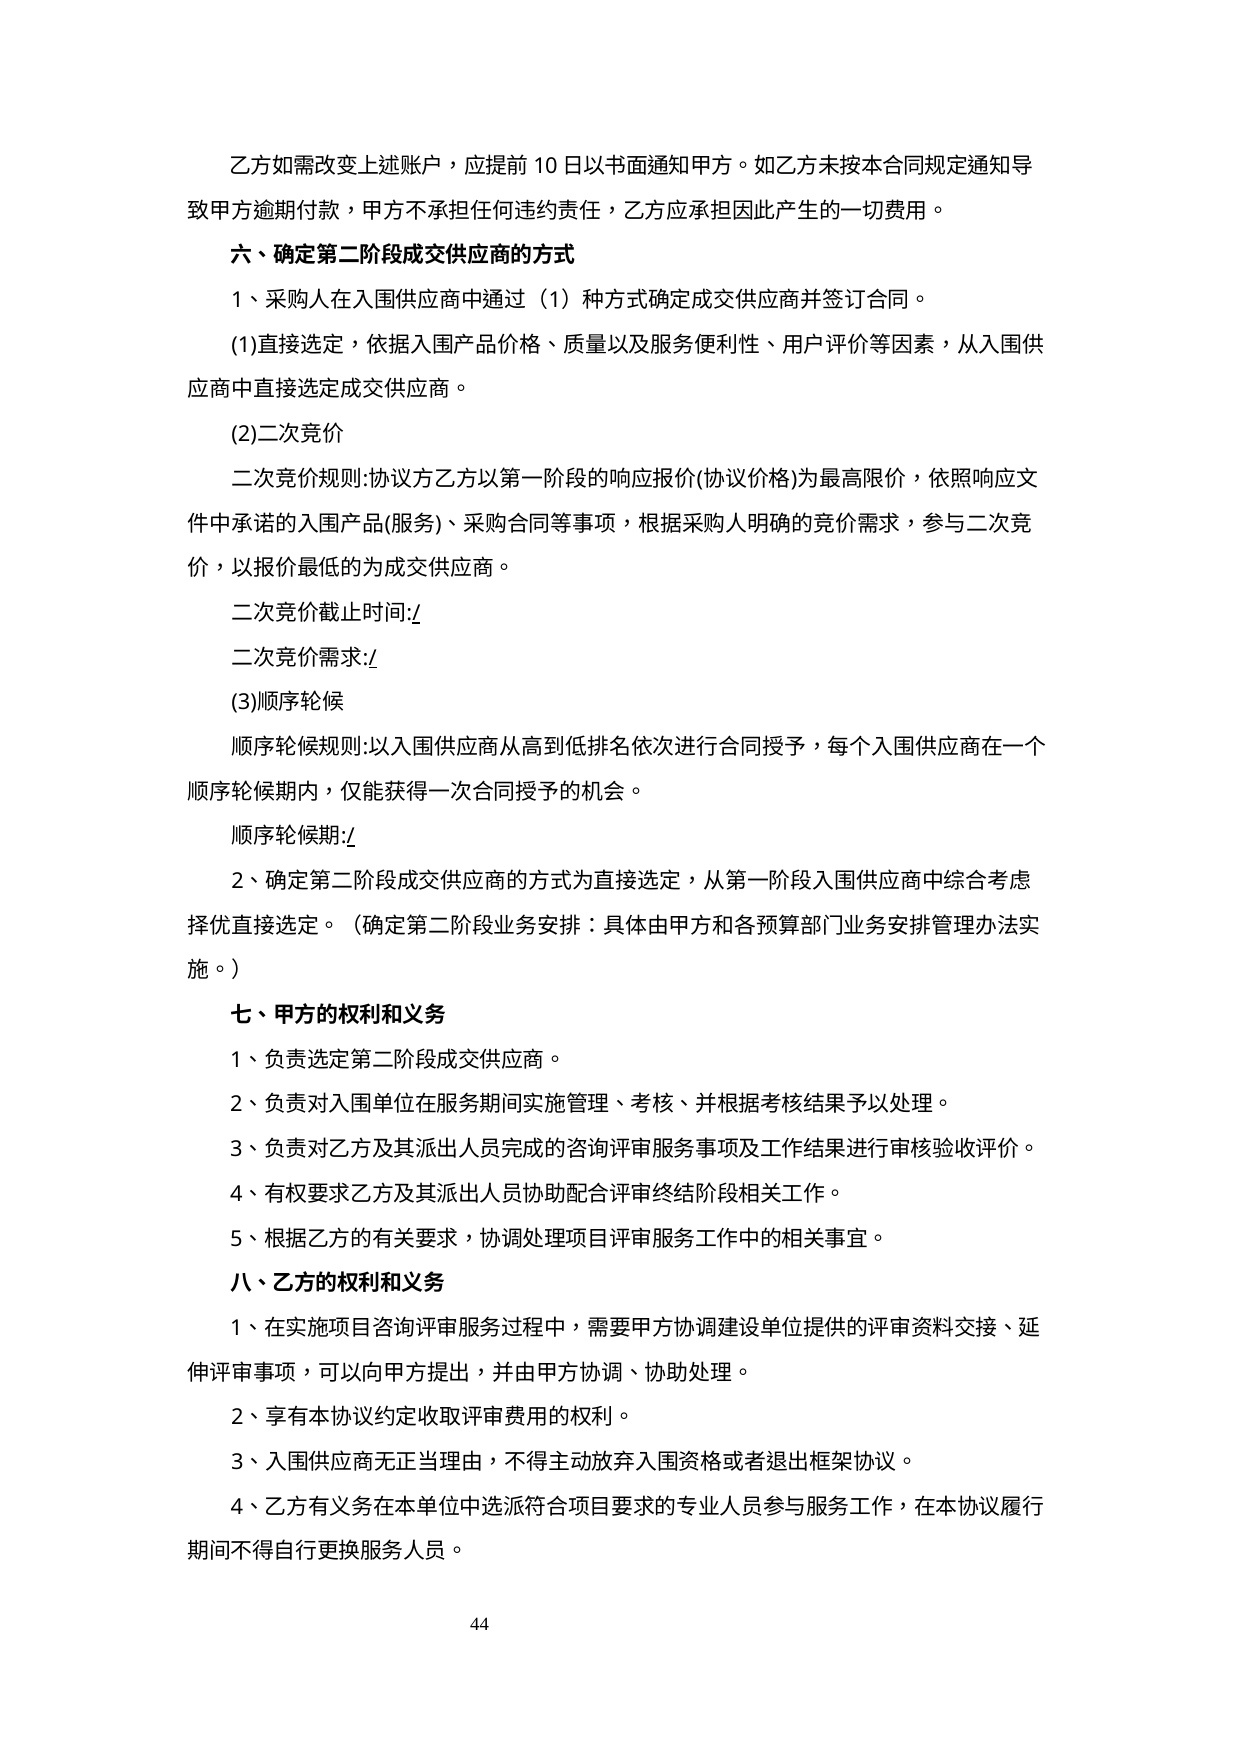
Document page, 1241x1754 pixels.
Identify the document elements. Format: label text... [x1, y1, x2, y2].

text 六、确定第二阶段成交供应商的方式 [187, 239, 1053, 269]
text 顺序轮候规则:以入围供应商从高到低排名依次进行合同授予，每个入围供应商在一个顺序轮候期内，仅能获得一次合同授予的机会。 [187, 731, 1053, 805]
text 顺序轮候期:/ [187, 820, 1053, 850]
text (1)直接选定，依据入围产品价格、质量以及服务便利性、用户评价等因素，从入围供应商中直接选定成交供应商。 [187, 329, 1053, 403]
text 二次竞价需求:/ [187, 642, 1053, 671]
text 2、享有本协议约定收取评审费用的权利。 [187, 1401, 1053, 1431]
text 2、确定第二阶段成交供应商的方式为直接选定，从第一阶段入围供应商中综合考虑择优直接选定。（确定第二阶段业务安排：具体由甲方和各预算部门业务安排管理办法实施。） [187, 865, 1053, 984]
text 5、根据乙方的有关要求，协调处理项目评审服务工作中的相关事宜。 [187, 1222, 1053, 1252]
text (3)顺序轮候 [187, 686, 1053, 716]
text 4、有权要求乙方及其派出人员协助配合评审终结阶段相关工作。 [187, 1178, 1053, 1208]
text 3、负责对乙方及其派出人员完成的咨询评审服务事项及工作结果进行审核验收评价。 [187, 1133, 1053, 1163]
text 1、采购人在入围供应商中通过（1）种方式确定成交供应商并签订合同。 [187, 284, 1053, 314]
text (2)二次竞价 [187, 418, 1053, 448]
text 二次竞价规则:协议方乙方以第一阶段的响应报价(协议价格)为最高限价，依照响应文件中承诺的入围产品(服务)、采购合同等事项，根据采购人明确的竞价需求，参与二次竞价，以报价最低的为成交供应商。 [187, 463, 1053, 582]
text 二次竞价截止时间:/ [187, 597, 1053, 627]
text 2、负责对入围单位在服务期间实施管理、考核、并根据考核结果予以处理。 [187, 1088, 1053, 1118]
text 七、甲方的权利和义务 [187, 999, 1053, 1029]
text 八、乙方的权利和义务 [187, 1267, 1053, 1297]
text 乙方如需改变上述账户，应提前10日以书面通知甲方。如乙方未按本合同规定通知导致甲方逾期付款，甲方不承担任何违约责任，乙方应承担因此产生的一切费用。 [187, 150, 1053, 224]
text 3、入围供应商无正当理由，不得主动放弃入围资格或者退出框架协议。 [187, 1446, 1053, 1476]
text 1、在实施项目咨询评审服务过程中，需要甲方协调建设单位提供的评审资料交接、延伸评审事项，可以向甲方提出，并由甲方协调、协助处理。 [187, 1312, 1053, 1386]
text 4、乙方有义务在本单位中选派符合项目要求的专业人员参与服务工作，在本协议履行期间不得自行更换服务人员。 [187, 1491, 1053, 1565]
text 1、负责选定第二阶段成交供应商。 [187, 1044, 1053, 1073]
